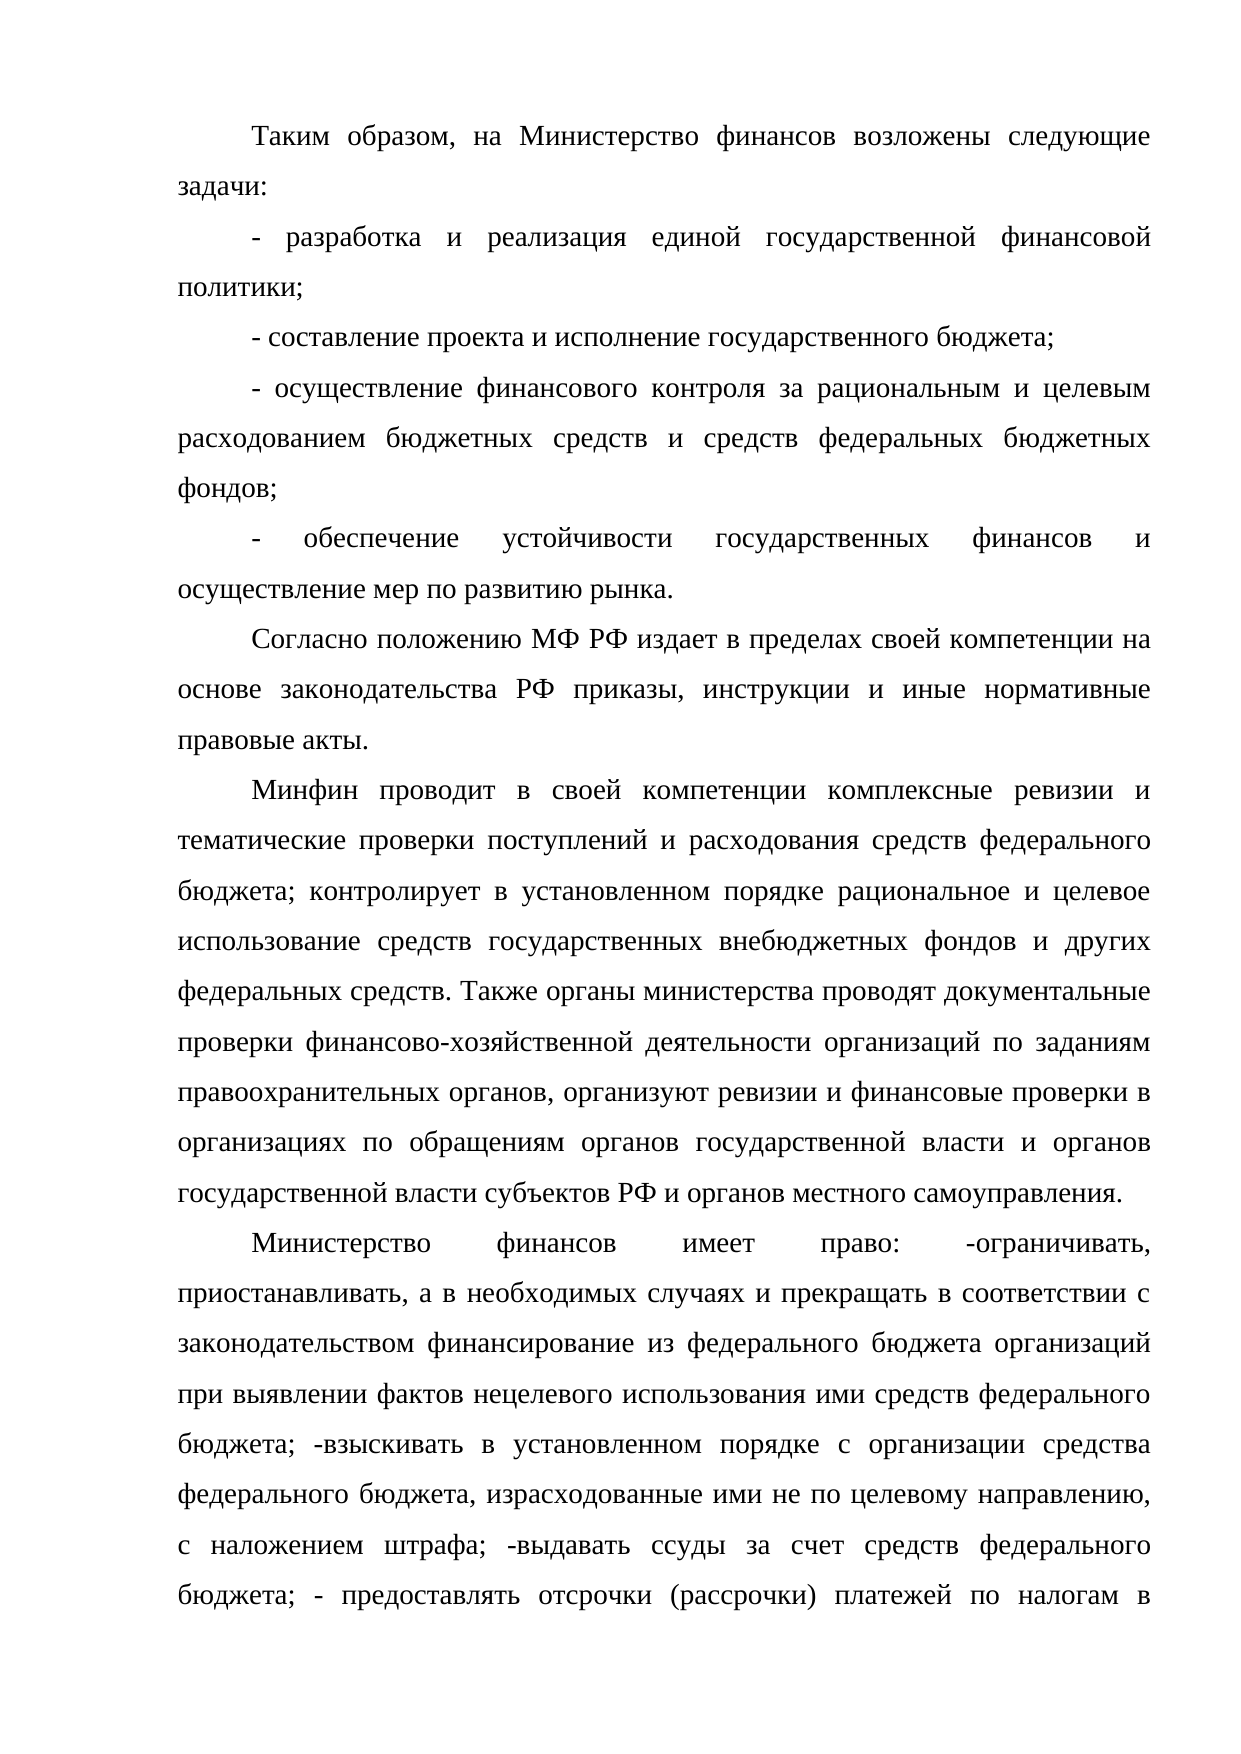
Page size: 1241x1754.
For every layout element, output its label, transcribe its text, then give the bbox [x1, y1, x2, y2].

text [177, 1225, 1152, 1611]
text Минфин проводит в своей компетенции комплексные ревизии и тематические проверки поступлений и расходования средств федерального бюджета; контролирует в установленном порядке рациональное и целевое использование средств государственных внебюджетных фондов и других федеральных средств. Также органы министерства проводят документальные проверки финансово-хозяйственной деятельности организаций по заданиям правоохранительных органов, организуют ревизии и финансовые проверки в организациях по обращениям органов государственной власти и органов государственной власти субъектов РФ и органов местного самоуправления. [177, 772, 1152, 1208]
text - составление проекта и исполнение государственного бюджета; [177, 319, 1152, 353]
text Согласно положению МФ РФ издает в пределах своей компетенции на основе законодательства РФ приказы, инструкции и иные нормативные правовые акты. [177, 621, 1152, 755]
text - осуществление финансового контроля за рациональным и целевым расходованием бюджетных средств и средств федеральных бюджетных фондов; [177, 370, 1152, 504]
text - обеспечение устойчивости государственных финансов и осуществление мер по развитию рынка. [177, 521, 1152, 604]
text - разработка и реализация единой государственной финансовой политики; [177, 219, 1152, 303]
text Таким образом, на Министерство финансов возложены следующие задачи: [177, 118, 1152, 202]
